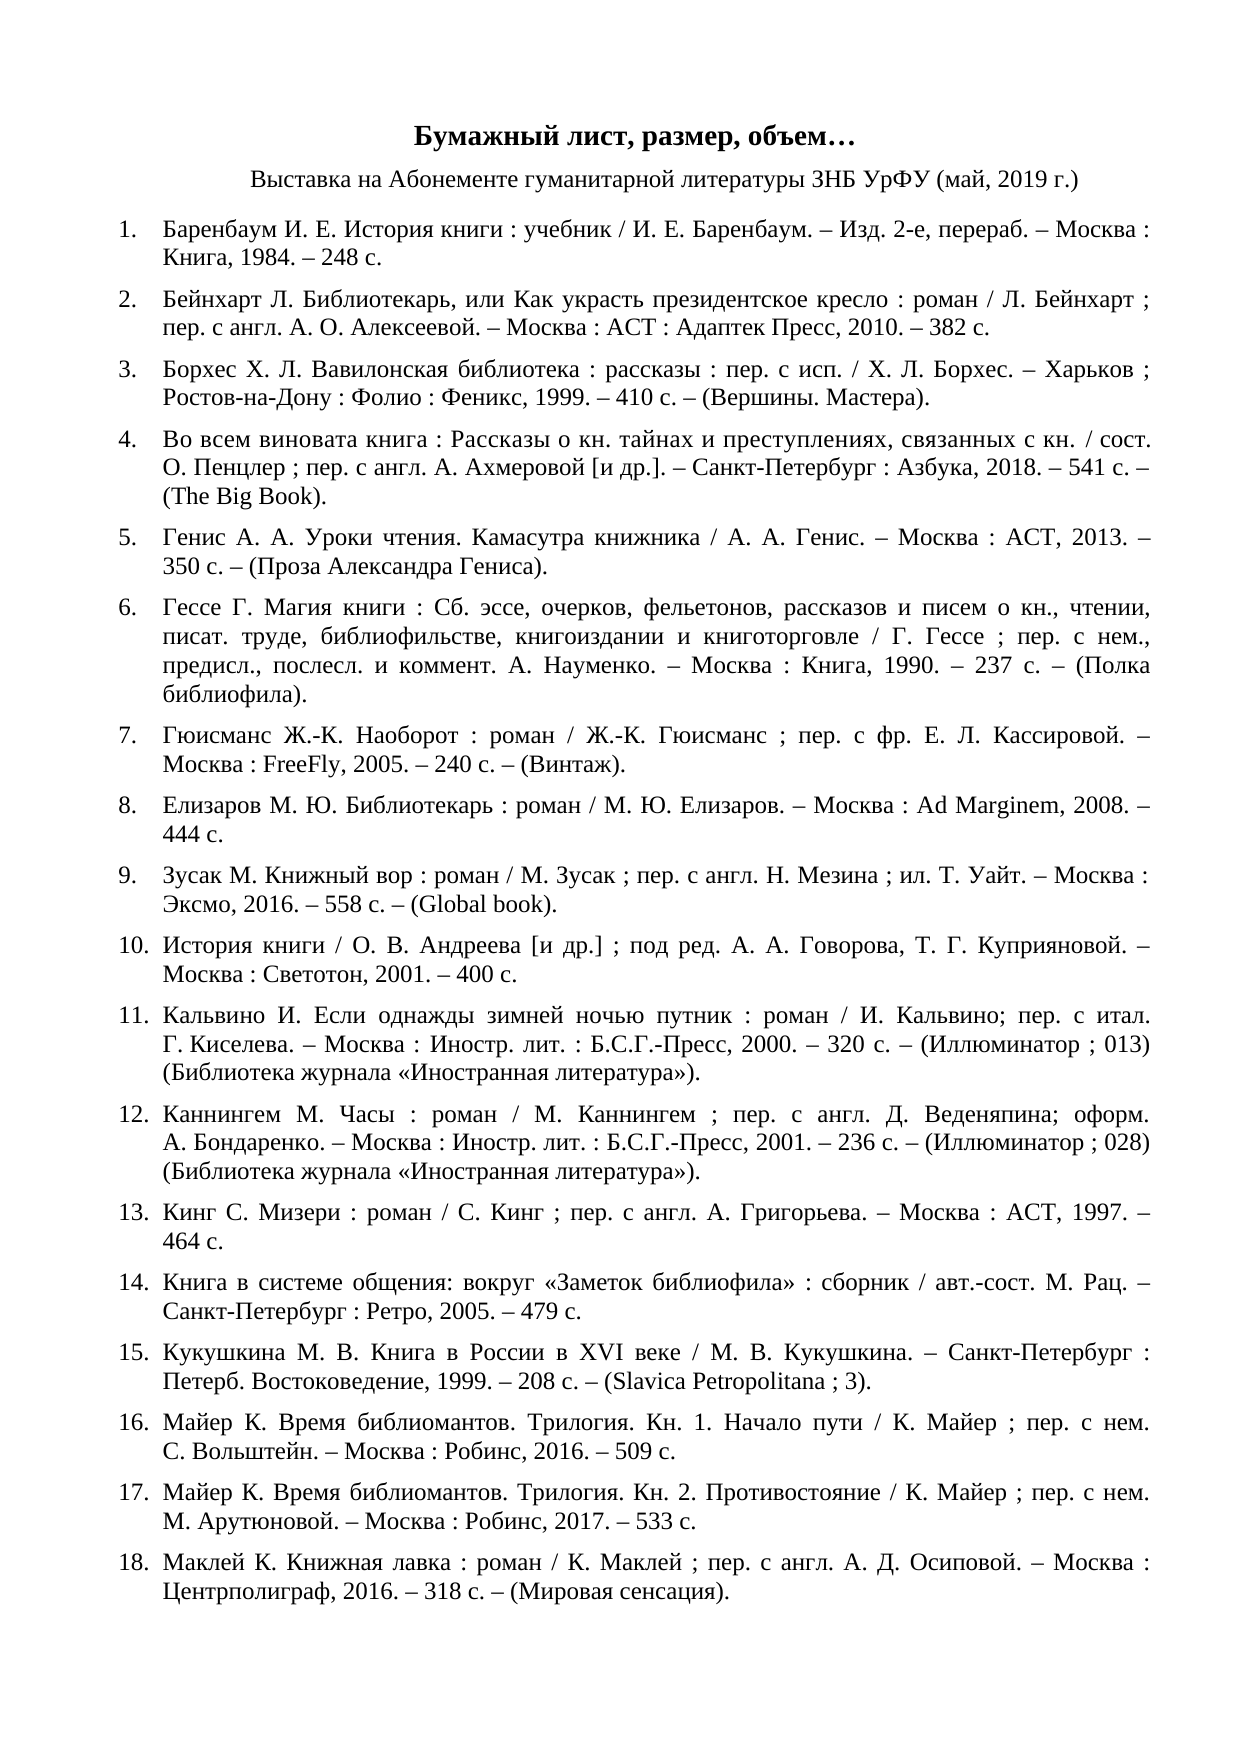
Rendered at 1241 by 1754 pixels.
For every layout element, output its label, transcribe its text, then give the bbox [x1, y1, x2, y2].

list Кальвино И. Если однажды зимней ночью путник : роман / И. Кальвино; пер. с итал. Г. Киселева. – Москва : Иностр. лит. : Б.С.Г.-Пресс, 2000. – 320 с. – (Иллюминатор ; 013) (Библиотека журнала «Иностранная литература»). [118, 1000, 1152, 1086]
list Генис А. А. Уроки чтения. Камасутра книжника / А. А. Генис. – Москва : АСТ, 2013. – 350 с. – (Проза Александра Гениса). [118, 522, 1152, 580]
list Книга в системе общения: вокруг «Заметок библиофила» : сборник / авт.-сост. М. Рац. – Санкт-Петербург : Ретро, 2005. – 479 с. [118, 1267, 1152, 1325]
list Каннингем М. Часы : роман / М. Каннингем ; пер. с англ. Д. Веденяпина; оформ. А. Бондаренко. – Москва : Иностр. лит. : Б.С.Г.-Пресс, 2001. – 236 с. – (Иллюминатор ; 028) (Библиотека журнала «Иностранная литература»). [118, 1099, 1152, 1185]
list Майер К. Время библиомантов. Трилогия. Кн. 1. Начало пути / К. Майер ; пер. с нем. С. Вольштейн. – Москва : Робинс, 2016. – 509 с. [118, 1407, 1152, 1465]
list История книги / О. В. Андреева [и др.] ; под ред. А. А. Говорова, Т. Г. Куприяновой. – Москва : Светотон, 2001. – 400 с. [118, 930, 1152, 987]
list Маклей К. Книжная лавка : роман / К. Маклей ; пер. с англ. А. Д. Осиповой. – Москва : Центрполиграф, 2016. – 318 с. – (Мировая сенсация). [118, 1547, 1152, 1605]
text Бумажный лист, размер, объем… [118, 118, 1152, 152]
list Кукушкина М. В. Книга в России в XVI веке / М. В. Кукушкина. – Санкт-Петербург : Петерб. Востоковедение, 1999. – 208 с. – (Slavica Petropolitana ; 3). [118, 1337, 1152, 1395]
list Борхес Х. Л. Вавилонская библиотека : рассказы : пер. с исп. / Х. Л. Борхес. – Харьков ; Ростов-на-Дону : Фолио : Феникс, 1999. – 410 с. – (Вершины. Мастера). [118, 354, 1152, 411]
list Бейнхарт Л. Библиотекарь, или Как украсть президентское кресло : роман / Л. Бейнхарт ; пер. с англ. А. О. Алексеевой. – Москва : АСТ : Адаптек Пресс, 2010. – 382 с. [118, 284, 1152, 341]
text Выставка на Абонементе гуманитарной литературы ЗНБ УрФУ (май, 2019 г.) [177, 164, 1152, 193]
list Майер К. Время библиомантов. Трилогия. Кн. 2. Противостояние / К. Майер ; пер. с нем. М. Арутюновой. – Москва : Робинс, 2017. – 533 с. [118, 1477, 1152, 1535]
list Кинг С. Мизери : роман / С. Кинг ; пер. с англ. А. Григорьева. – Москва : АСТ, 1997. – 464 с. [118, 1197, 1152, 1255]
list Зусак М. Книжный вор : роман / М. Зусак ; пер. с англ. Н. Мезина ; ил. Т. Уайт. – Москва : Эксмо, 2016. – 558 с. – (Global book). [118, 860, 1152, 917]
list Гюисманс Ж.-К. Наоборот : роман / Ж.-К. Гюисманс ; пер. с фр. Е. Л. Кассировой. – Москва : FreeFly, 2005. – 240 с. – (Винтаж). [118, 720, 1152, 777]
list Баренбаум И. Е. История книги : учебник / И. Е. Баренбаум. – Изд. 2-е, перераб. – Москва : Книга, 1984. – 248 с. [118, 214, 1152, 271]
list Гессе Г. Магия книги : Сб. эссе, очерков, фельетонов, рассказов и писем о кн., чтении, писат. труде, библиофильстве, книгоиздании и книготорговле / Г. Гессе ; пер. с нем., предисл., послесл. и коммент. А. Науменко. – Москва : Книга, 1990. – 237 с. – (Полка библиофила). [118, 592, 1152, 707]
list Елизаров М. Ю. Библиотекарь : роман / М. Ю. Елизаров. – Москва : Ad Marginem, 2008. – 444 с. [118, 790, 1152, 847]
list Во всем виновата книга : Рассказы о кн. тайнах и преступлениях, связанных с кн. / сост. О. Пенцлер ; пер. с англ. А. Ахмеровой [и др.]. – Санкт-Петербург : Азбука, 2018. – 541 с. – (The Big Book). [118, 424, 1152, 510]
